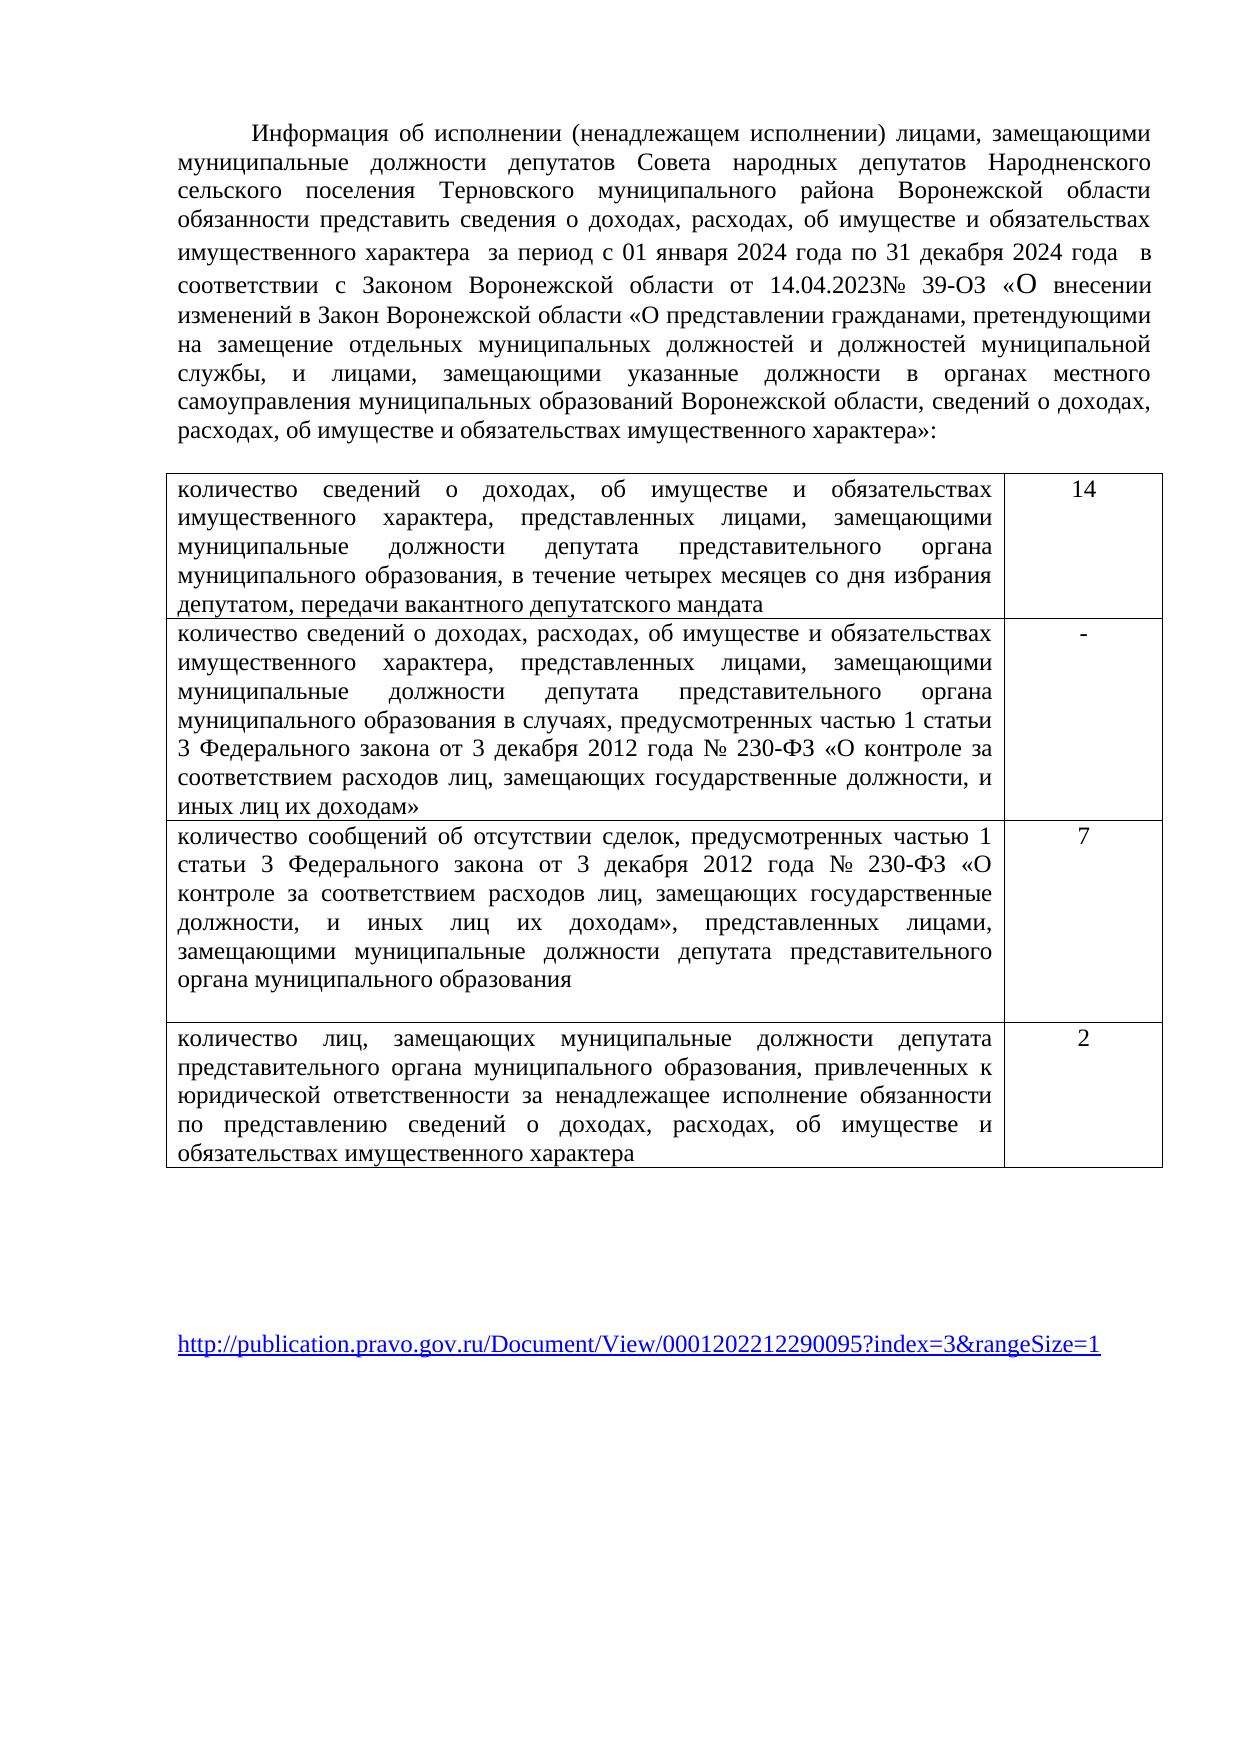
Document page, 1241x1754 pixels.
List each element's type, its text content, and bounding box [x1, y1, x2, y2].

table_cell 7 [1005, 821, 1162, 1022]
table_cell - [1005, 619, 1162, 820]
table_cell 2 [1005, 1023, 1162, 1167]
table_header 14 [1005, 474, 1162, 617]
table_header количество сведений о доходах, об имуществе и обязательствах имущественного характера, представленных лицами, замещающими муниципальные должности депутата представительного органа муниципального образования, в течение четырех месяцев со дня избрания депутатом, передачи вакантного депутатского мандата [167, 474, 1004, 617]
text Информация об исполнении (ненадлежащем исполнении) лицами, замещающими муниципальные должности депутатов Совета народных депутатов Народненского сельского поселения Терновского муниципального района Воронежской области обязанности представить сведения о доходах, расходах, об имуществе и обязательствах имущественного характера за период с 01 января 2024 года по 31 декабря 2024 года в соответствии с Законом Воронежской области от 14.04.2023№ 39-ОЗ «О внесении изменений в Закон Воронежской области «О представлении гражданами, претендующими на замещение отдельных муниципальных должностей и должностей муниципальной службы, и лицами, замещающими указанные должности в органах местного самоуправления муниципальных образований Воронежской области, сведений о доходах, расходах, об имуществе и обязательствах имущественного характера»: [177, 118, 1152, 444]
text http://publication.pravo.gov.ru/Document/View/0001202212290095?index=3&rangeSize=1 [177, 1329, 1152, 1358]
table_cell количество лиц, замещающих муниципальные должности депутата представительного органа муниципального образования, привлеченных к юридической ответственности за ненадлежащее исполнение обязанности по представлению сведений о доходах, расходах, об имуществе и обязательствах имущественного характера [167, 1023, 1004, 1167]
table_cell количество сведений о доходах, расходах, об имуществе и обязательствах имущественного характера, представленных лицами, замещающими муниципальные должности депутата представительного органа муниципального образования в случаях, предусмотренных частью 1 статьи 3 Федерального закона от 3 декабря 2012 года № 230-ФЗ «О контроле за соответствием расходов лиц, замещающих государственные должности, и иных лиц их доходам» [167, 619, 1004, 820]
table_cell количество сообщений об отсутствии сделок, предусмотренных частью 1 статьи 3 Федерального закона от 3 декабря 2012 года № 230-ФЗ «О контроле за соответствием расходов лиц, замещающих государственные должности, и иных лиц их доходам», представленных лицами, замещающими муниципальные должности депутата представительного органа муниципального образования [167, 821, 1004, 1022]
